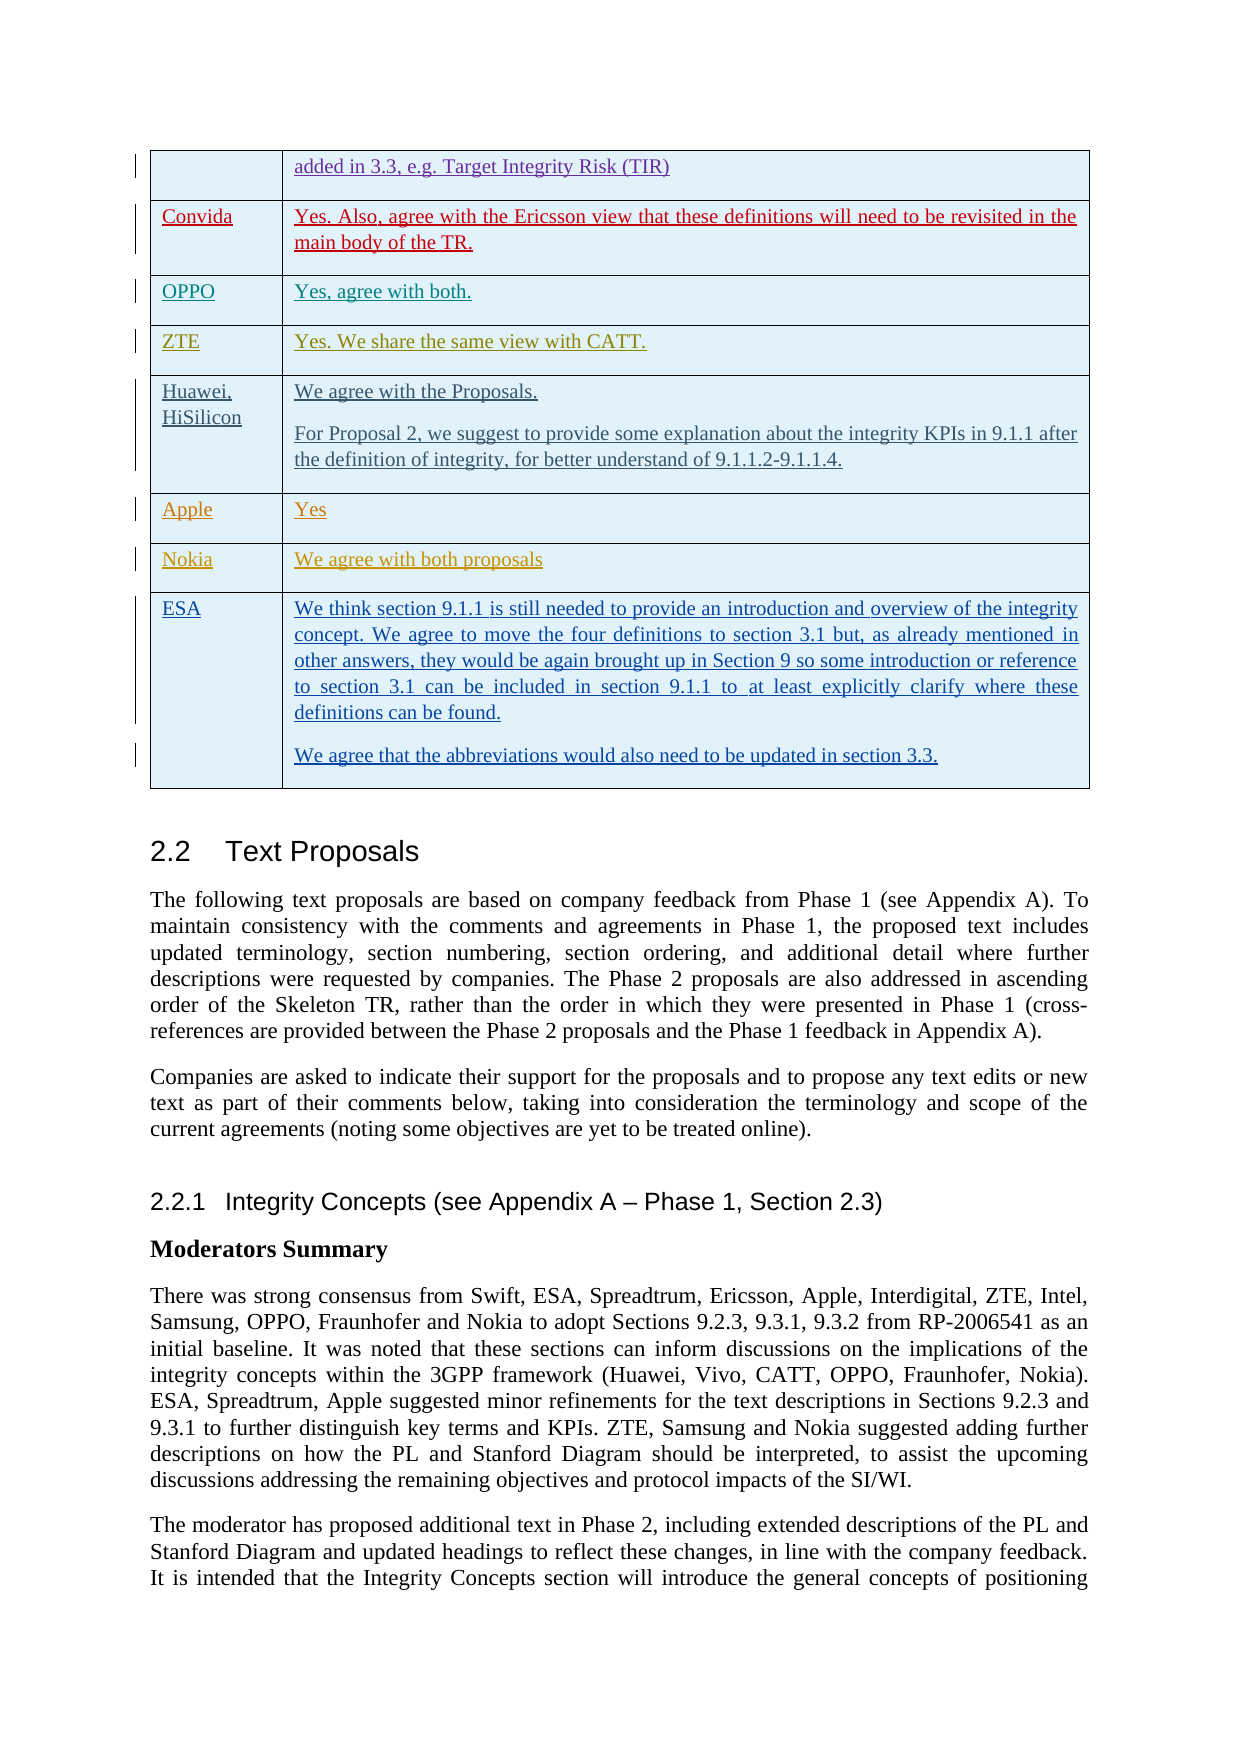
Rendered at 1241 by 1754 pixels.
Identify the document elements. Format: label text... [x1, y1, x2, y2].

text 2.2 Text Proposals [150, 833, 1090, 867]
text There was strong consensus from Swift, ESA, Spreadtrum, Ericsson, Apple, Interdigital, ZTE, Intel, Samsung, OPPO, Fraunhofer and Nokia to adopt Sections 9.2.3, 9.3.1, 9.3.2 from RP-2006541 as an initial baseline. It was noted that these sections can inform discussions on the implications of the integrity concepts within the 3GPP framework (Huawei, Vivo, CATT, OPPO, Fraunhofer, Nokia). ESA, Spreadtrum, Apple suggested minor refinements for the text descriptions in Sections 9.2.3 and 9.3.1 to further distinguish key terms and KPIs. ZTE, Samsung and Nokia suggested adding further descriptions on how the PL and Stanford Diagram should be interpreted, to assist the upcoming discussions addressing the remaining objectives and protocol impacts of the SI/WI. [150, 1282, 1090, 1493]
text 2.2.1 Integrity Concepts (see Appendix A – Phase 1, Section 2.3) [150, 1187, 1090, 1216]
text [150, 1511, 1090, 1591]
text The following text proposals are based on company feedback from Phase 1 (see Appendix A). To maintain consistency with the comments and agreements in Phase 1, the proposed text includes updated terminology, section numbering, section ordering, and additional detail where further descriptions were requested by companies. The Phase 2 proposals are also addressed in ascending order of the Skeleton TR, rather than the order in which they were presented in Phase 1 (cross-references are provided between the Phase 2 proposals and the Phase 1 feedback in Appendix A). [150, 886, 1090, 1044]
text Moderators Summary [150, 1234, 1090, 1263]
text Companies are asked to indicate their support for the proposals and to propose any text edits or new text as part of their comments below, taking into consideration the terminology and scope of the current agreements (noting some objectives are yet to be treated online). [150, 1063, 1090, 1142]
